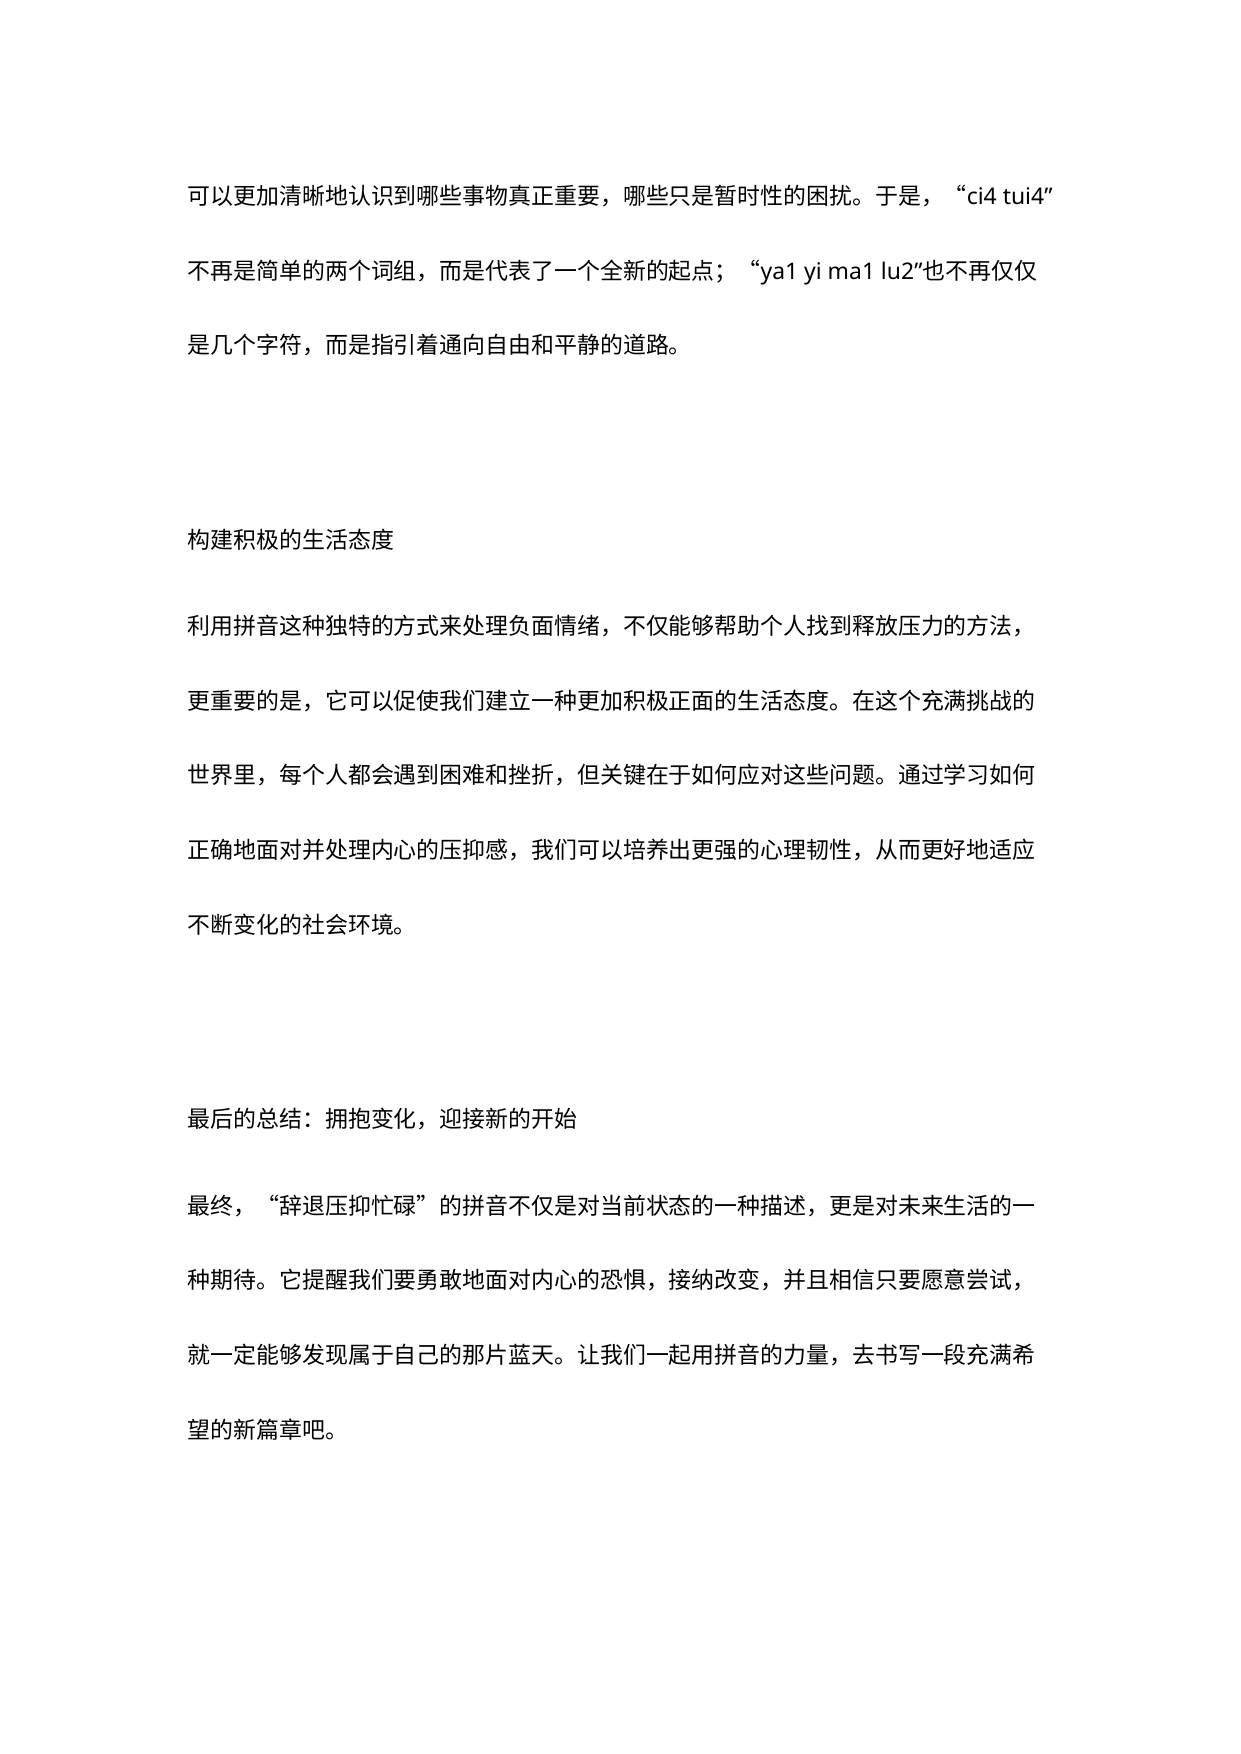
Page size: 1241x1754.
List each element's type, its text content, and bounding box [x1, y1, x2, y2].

text 利用拼音这种独特的方式来处理负面情绪，不仅能够帮助个人找到释放压力的方法，更重要的是，它可以促使我们建立一种更加积极正面的生活态度。在这个充满挑战的世界里，每个人都会遇到困难和挫折，但关键在于如何应对这些问题。通过学习如何正确地面对并处理内心的压抑感，我们可以培养出更强的心理韧性，从而更好地适应不断变化的社会环境。 [187, 592, 1053, 956]
text 最终，“辞退压抑忙碌”的拼音不仅是对当前状态的一种描述，更是对未来生活的一种期待。它提醒我们要勇敢地面对内心的恐惧，接纳改变，并且相信只要愿意尝试，就一定能够发现属于自己的那片蓝天。让我们一起用拼音的力量，去书写一段充满希望的新篇章吧。 [187, 1172, 1053, 1461]
text 最后的总结：拥抱变化，迎接新的开始 [187, 1085, 1053, 1150]
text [187, 162, 1053, 376]
text 构建积极的生活态度 [187, 506, 1053, 571]
